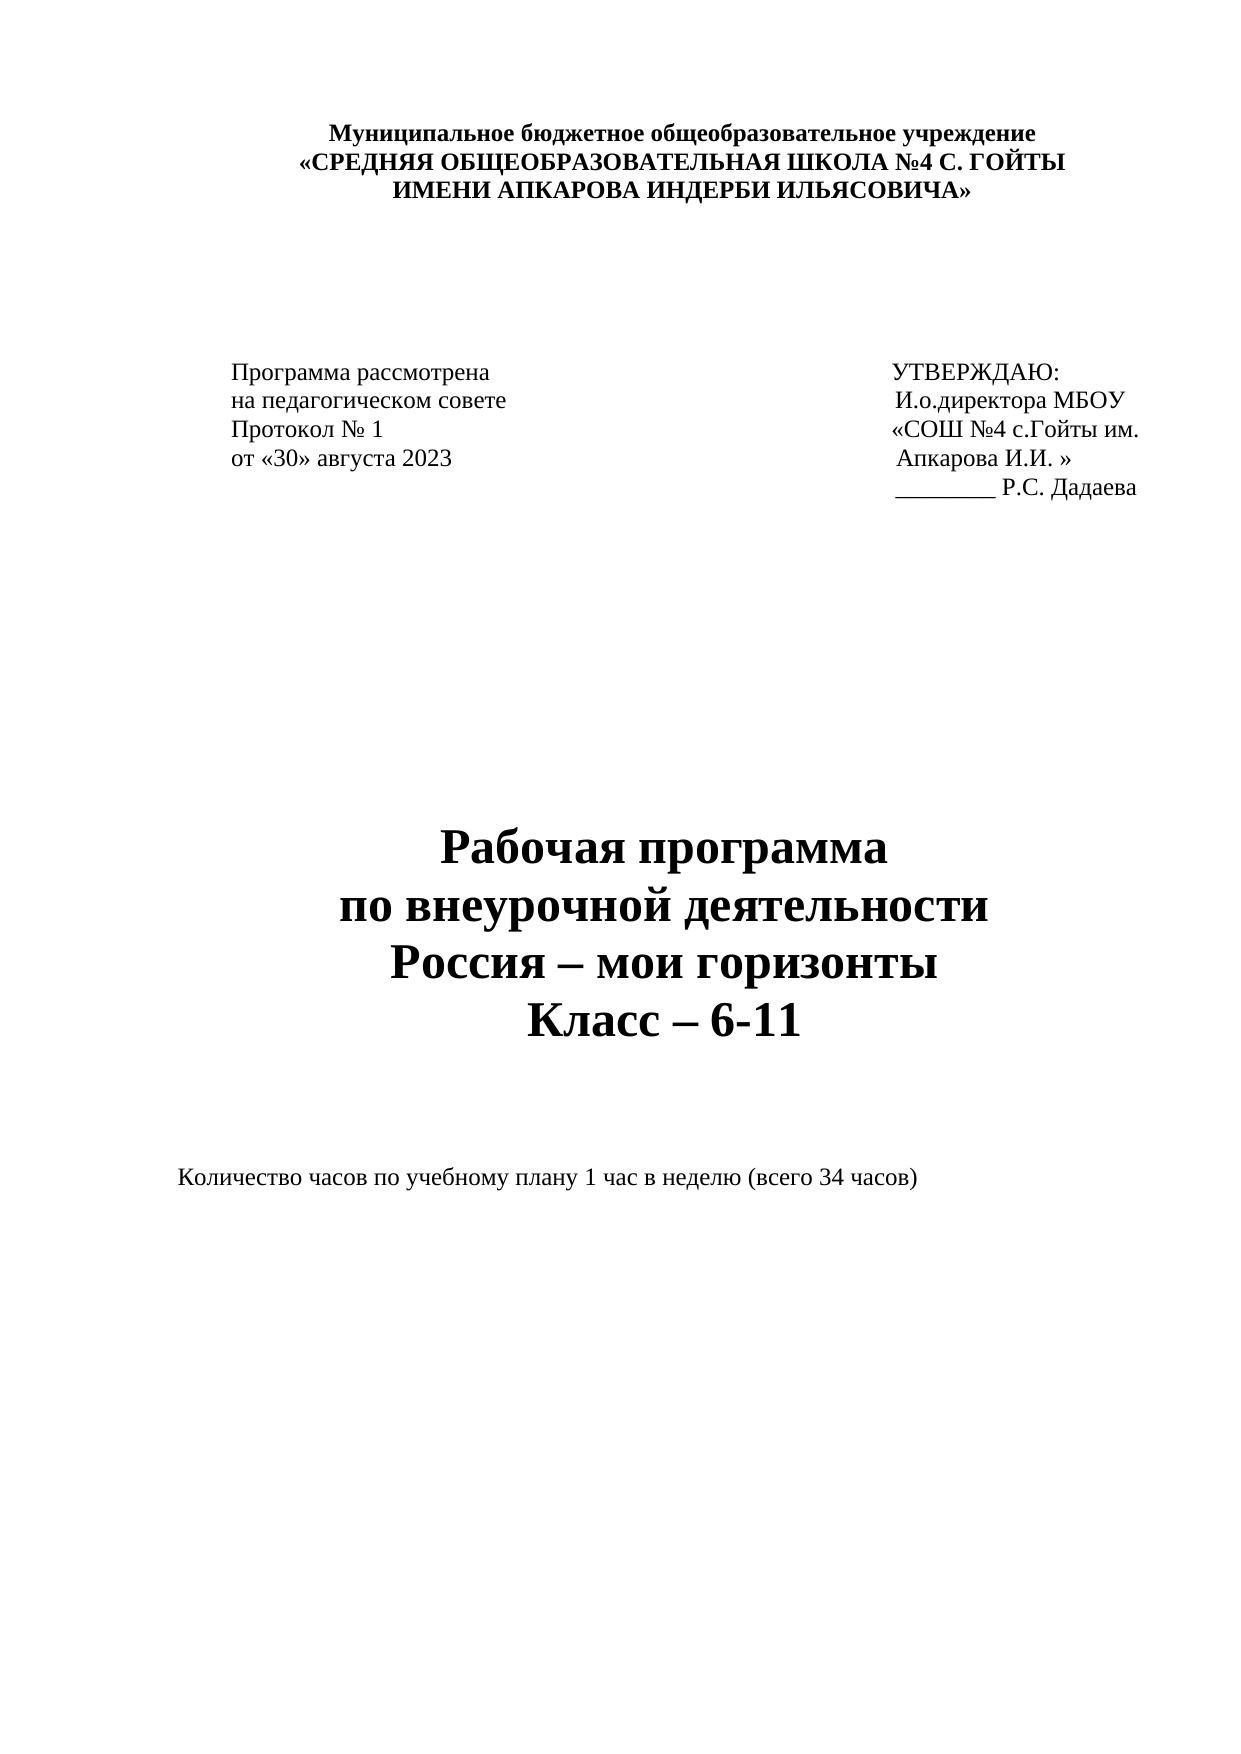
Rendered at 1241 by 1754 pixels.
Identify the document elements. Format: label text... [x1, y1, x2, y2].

text на педагогическом совете И.о.директора МБОУ [231, 386, 1152, 414]
text Количество часов по учебному плану 1 час в неделю (всего 34 часов) [177, 1162, 1152, 1191]
text Муниципальное бюджетное общеобразовательное учреждение [201, 118, 1163, 147]
text Программа рассмотрена УТВЕРЖДАЮ: [231, 357, 1152, 386]
text от «30» августа 2023 Апкарова И.И. » [231, 443, 1152, 472]
text Протокол № 1 «СОШ №4 с.Гойты им. [231, 414, 1152, 443]
text Класс – 6-11 [177, 989, 1152, 1047]
text Рабочая программа [177, 817, 1152, 874]
text «СРЕДНЯЯ ОБЩЕОБРАЗОВАТЕЛЬНАЯ ШКОЛА №4 С. ГОЙТЫ [201, 147, 1163, 176]
text ИМЕНИ АПКАРОВА ИНДЕРБИ ИЛЬЯСОВИЧА» [201, 176, 1163, 204]
text ________ Р.С. Дадаева [231, 472, 1152, 501]
text Россия – мои горизонты [177, 932, 1152, 989]
text по внеурочной деятельности [177, 874, 1152, 932]
